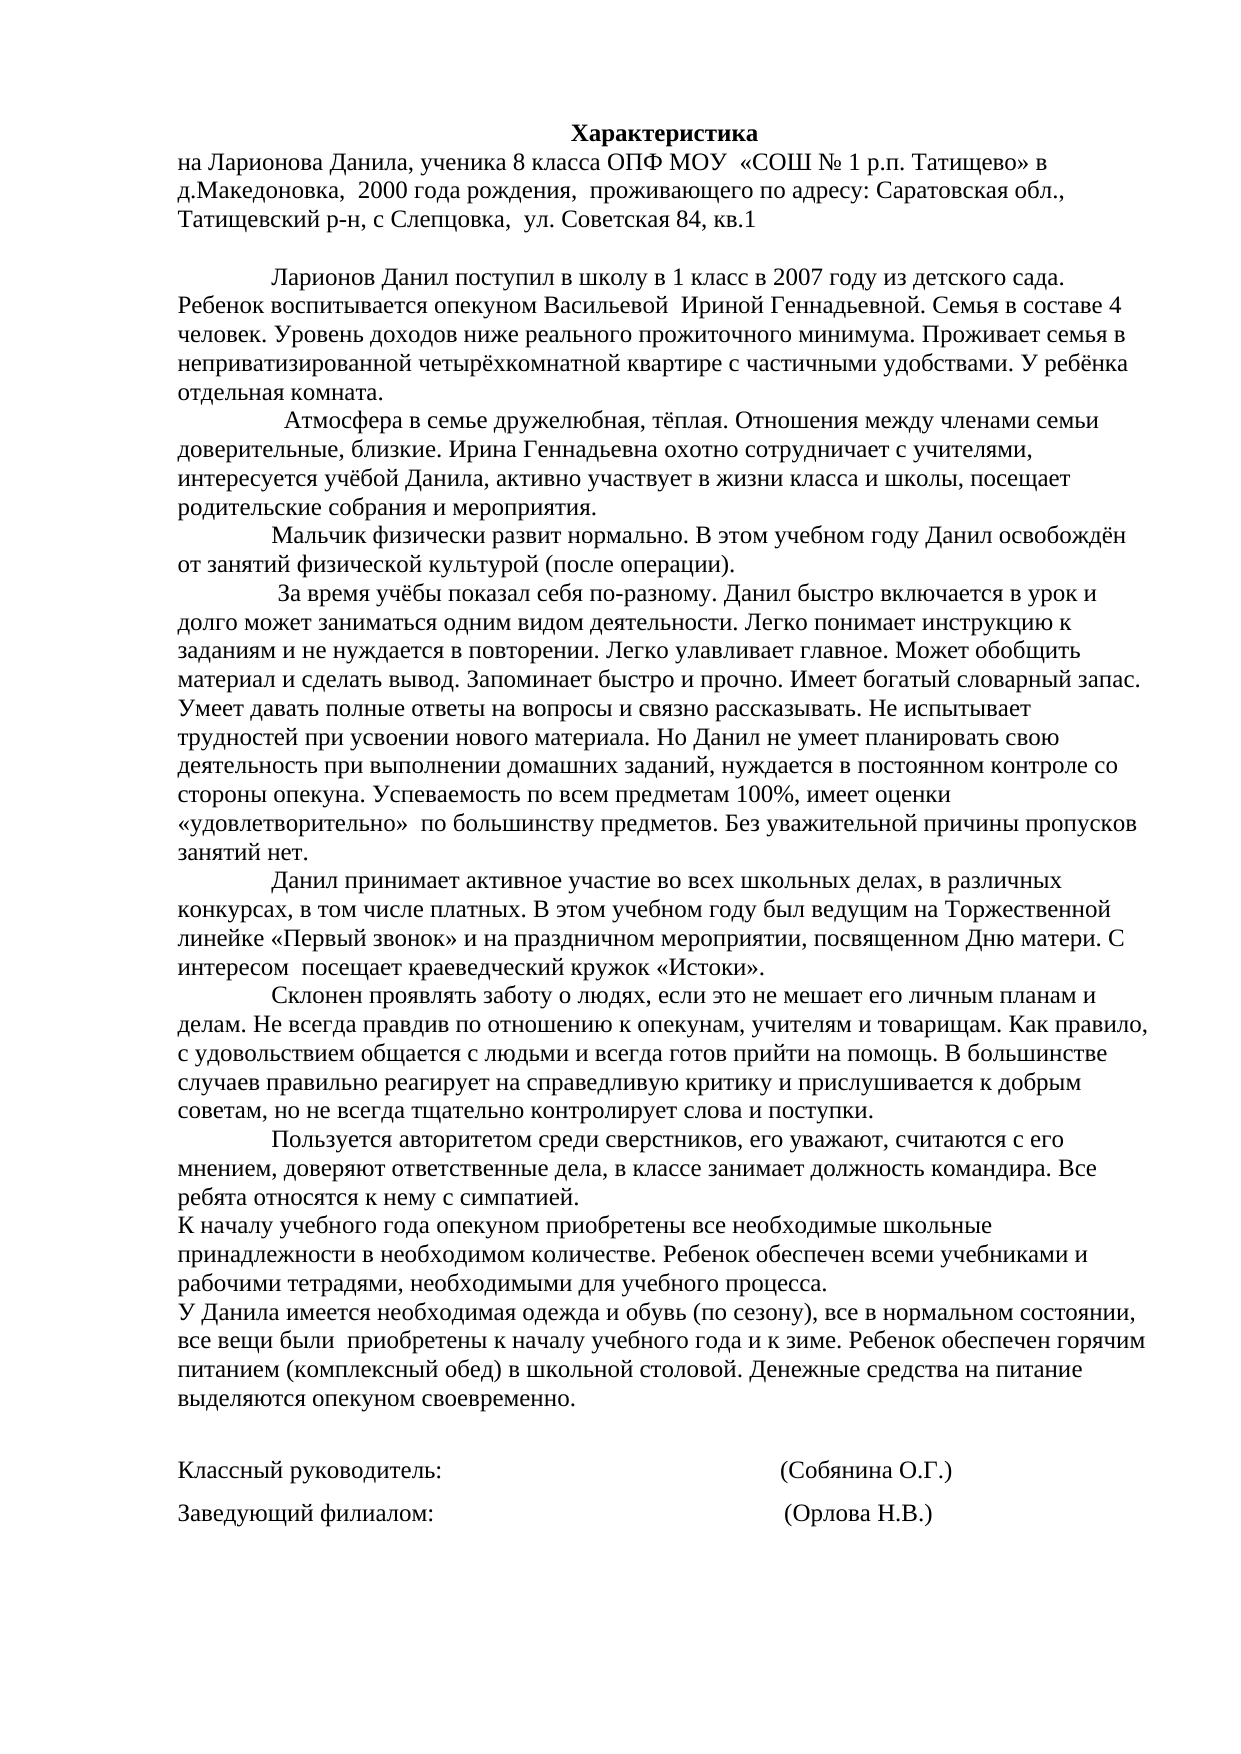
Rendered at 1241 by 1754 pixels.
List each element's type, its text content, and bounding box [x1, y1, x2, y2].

text Данил принимает активное участие во всех школьных делах, в различных конкурсах, в том числе платных. В этом учебном году был ведущим на Торжественной линейке «Первый звонок» и на праздничном мероприятии, посвященном Дню матери. С интересом посещает краеведческий кружок «Истоки». [177, 866, 1152, 981]
text К началу учебного года опекуном приобретены все необходимые школьные принадлежности в необходимом количестве. Ребенок обеспечен всеми учебниками и рабочими тетрадями, необходимыми для учебного процесса. [177, 1211, 1152, 1297]
text Характеристика [177, 118, 1152, 147]
text Пользуется авторитетом среди сверстников, его уважают, считаются с его мнением, доверяют ответственные дела, в классе занимает должность командира. Все ребята относятся к нему с симпатией. [177, 1124, 1152, 1211]
text Мальчик физически развит нормально. В этом учебном году Данил освобождён от занятий физической культурой (после операции). [177, 521, 1152, 578]
text У Данила имеется необходимая одежда и обувь (по сезону), все в нормальном состоянии, все вещи были приобретены к началу учебного года и к зиме. Ребенок обеспечен горячим питанием (комплексный обед) в школьной столовой. Денежные средства на питание выделяются опекуном своевременно. [177, 1297, 1152, 1412]
text Атмосфера в семье дружелюбная, тёплая. Отношения между членами семьи доверительные, близкие. Ирина Геннадьевна охотно сотрудничает с учителями, интересуется учёбой Данила, активно участвует в жизни класса и школы, посещает родительские собрания и мероприятия. [177, 406, 1152, 521]
text на Ларионова Данила, ученика 8 класса ОПФ МОУ «СОШ № 1 р.п. Татищево» в д.Македоновка, 2000 года рождения, проживающего по адресу: Саратовская обл., Татищевский р-н, с Слепцовка, ул. Советская 84, кв.1 [177, 147, 1152, 233]
text Ларионов Данил поступил в школу в 1 класс в 2007 году из детского сада. Ребенок воспитывается опекуном Васильевой Ириной Геннадьевной. Семья в составе 4 человек. Уровень доходов ниже реального прожиточного минимума. Проживает семья в неприватизированной четырёхкомнатной квартире с частичными удобствами. У ребёнка отдельная комната. [177, 262, 1152, 406]
text Классный руководитель: (Собянина О.Г.) [177, 1455, 1152, 1484]
text Склонен проявлять заботу о людях, если это не мешает его личным планам и делам. Не всегда правдив по отношению к опекунам, учителям и товарищам. Как правило, с удовольствием общается с людьми и всегда готов прийти на помощь. В большинстве случаев правильно реагирует на справедливую критику и прислушивается к добрым советам, но не всегда тщательно контролирует слова и поступки. [177, 981, 1152, 1124]
text За время учёбы показал себя по-разному. Данил быстро включается в урок и долго может заниматься одним видом деятельности. Легко понимает инструкцию к заданиям и не нуждается в повторении. Легко улавливает главное. Может обобщить материал и сделать вывод. Запоминает быстро и прочно. Имеет богатый словарный запас. Умеет давать полные ответы на вопросы и связно рассказывать. Не испытывает трудностей при усвоении нового материала. Но Данил не умеет планировать свою деятельность при выполнении домашних заданий, нуждается в постоянном контроле со стороны опекуна. Успеваемость по всем предметам 100%, имеет оценки «удовлетворительно» по большинству предметов. Без уважительной причины пропусков занятий нет. [177, 578, 1152, 866]
text Заведующий филиалом: (Орлова Н.В.) [177, 1498, 1152, 1527]
